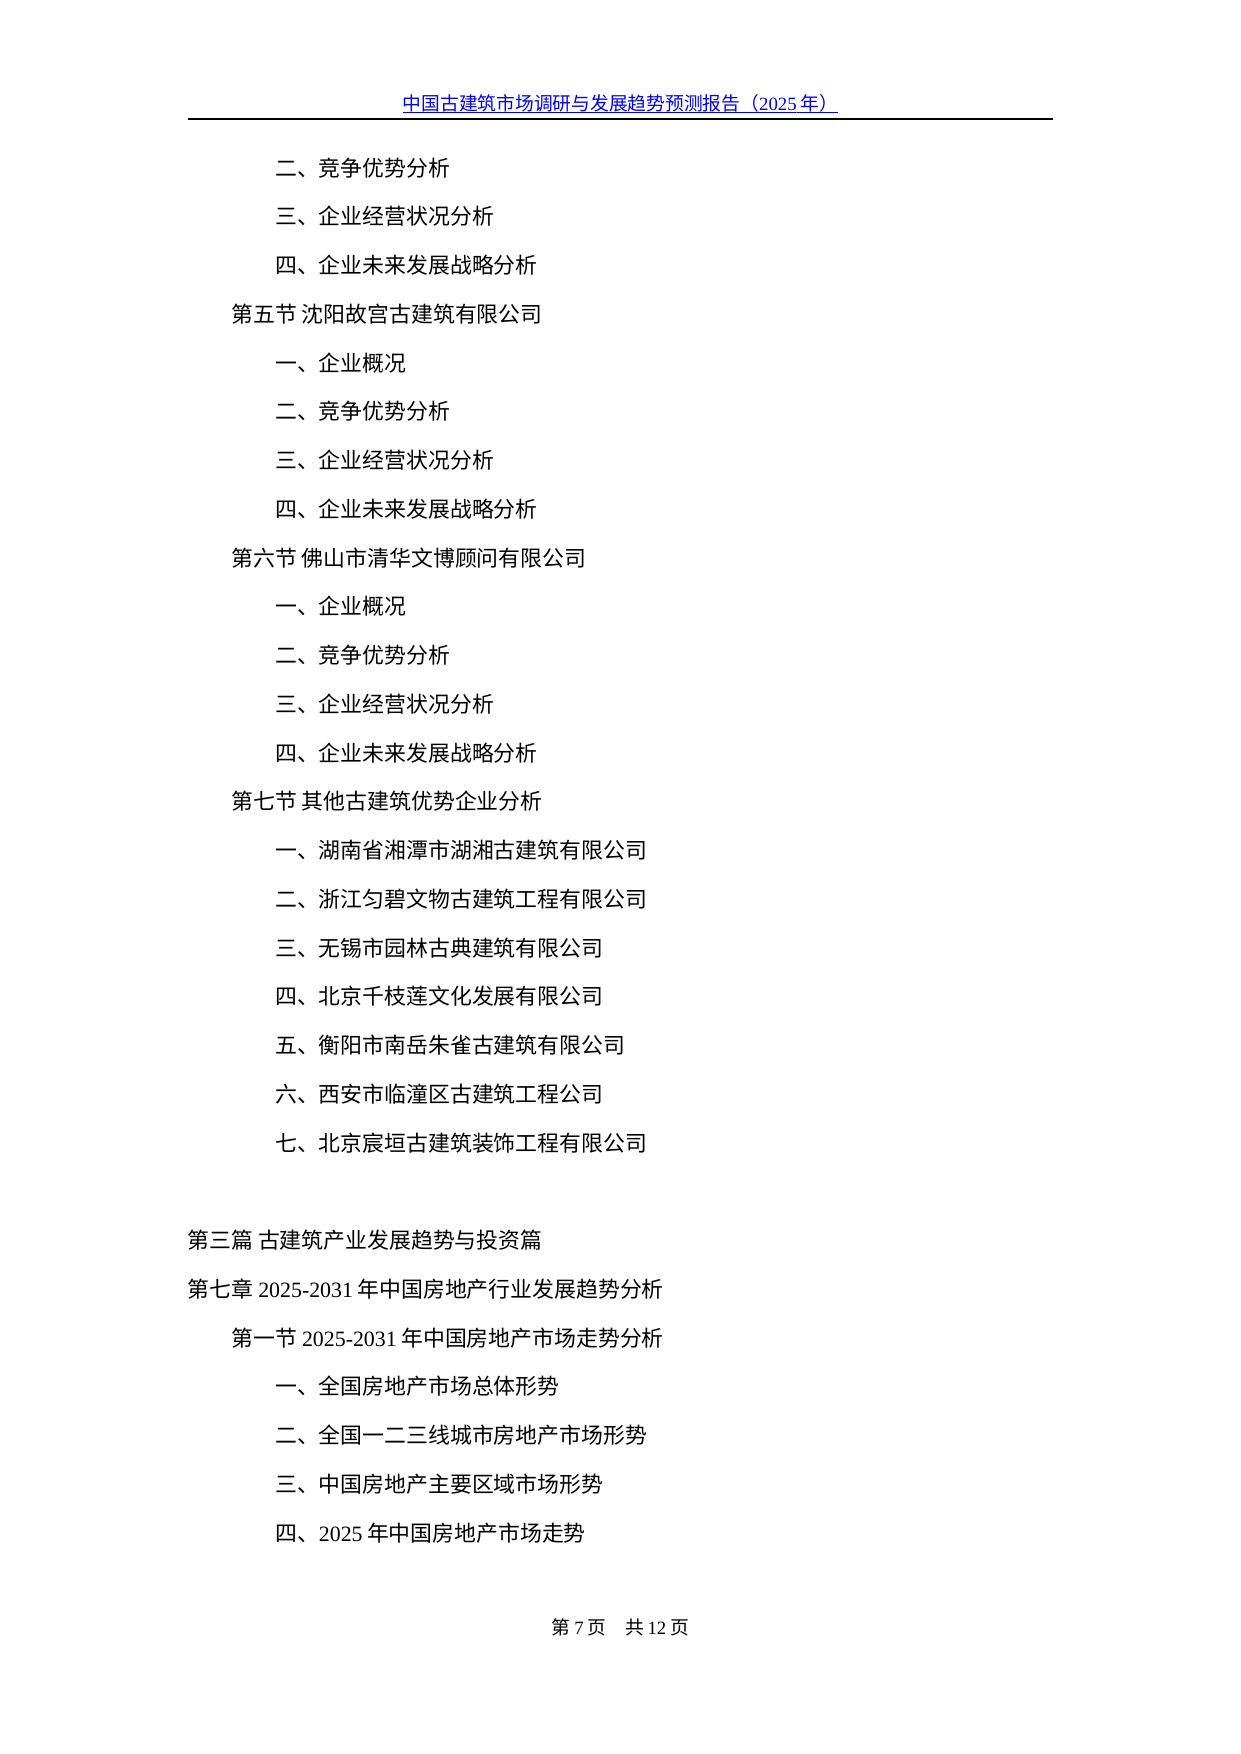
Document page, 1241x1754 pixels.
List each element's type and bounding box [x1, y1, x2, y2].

text [187, 150, 1053, 1548]
